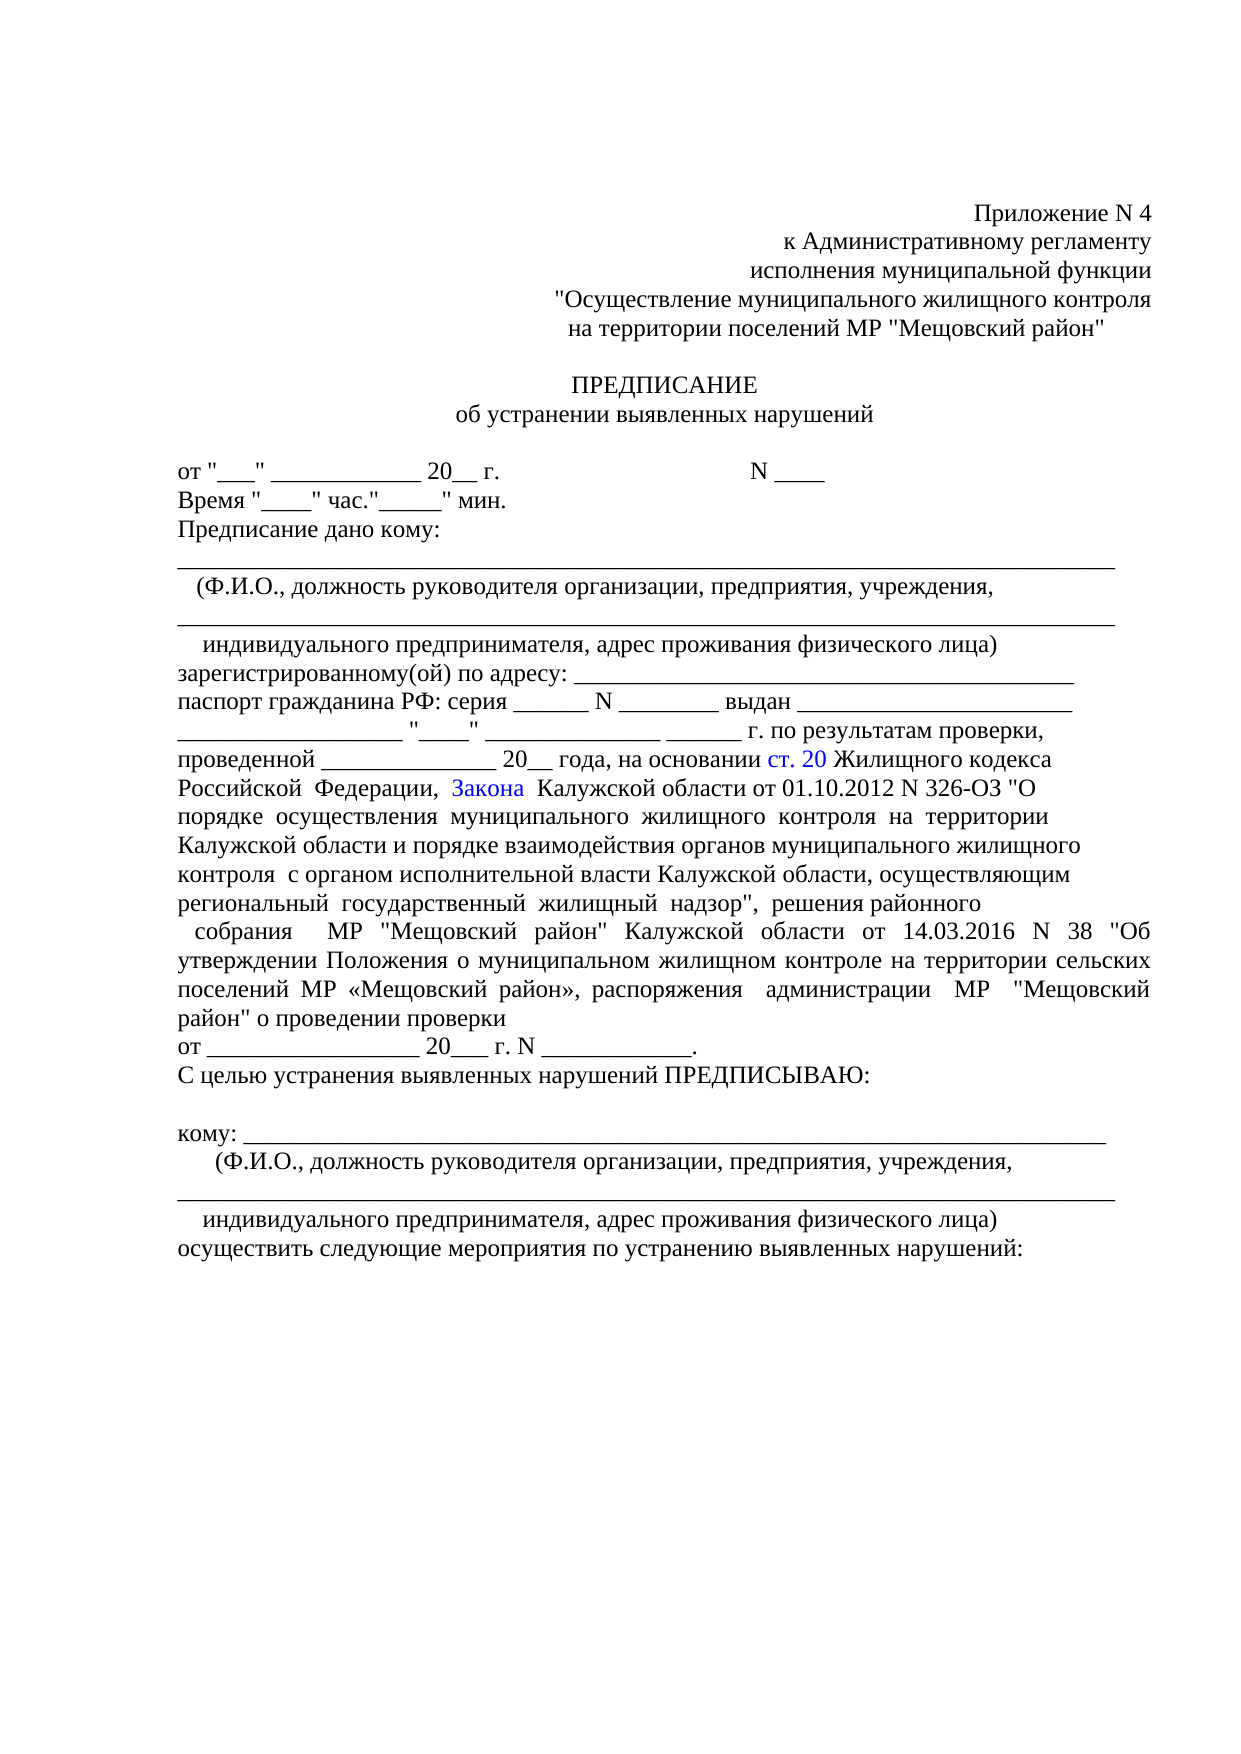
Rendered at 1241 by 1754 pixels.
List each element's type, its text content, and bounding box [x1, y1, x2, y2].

text (Ф.И.О., должность руководителя организации, предприятия, учреждения, [177, 571, 1152, 600]
text Приложение N 4 [177, 198, 1152, 226]
text зарегистрированному(ой) по адресу: ________________________________________ [177, 658, 1152, 686]
text собрания МР "Мещовский район" Калужской области от 14.03.2016 N 38 "Об утверждении Положения о муниципальном жилищном контроле на территории сельских поселений МР «Мещовский район», распоряжения администрации МР "Мещовский район" о проведении проверки [177, 916, 1152, 1031]
text ___________________________________________________________________________ [177, 1175, 1152, 1204]
text (Ф.И.О., должность руководителя организации, предприятия, учреждения, [177, 1146, 1152, 1175]
text осуществить следующие мероприятия по устранению выявленных нарушений: [177, 1233, 1152, 1261]
text индивидуального предпринимателя, адрес проживания физического лица) [177, 629, 1152, 658]
text от _________________ 20___ г. N ____________. [177, 1031, 1152, 1060]
text порядке осуществления муниципального жилищного контроля на территории [177, 801, 1152, 830]
text ___________________________________________________________________________ [177, 600, 1152, 629]
text "Осуществление муниципального жилищного контроля [177, 284, 1152, 313]
text Калужской области и порядке взаимодействия органов муниципального жилищного [177, 830, 1152, 859]
text исполнения муниципальной функции [177, 255, 1152, 284]
text Предписание дано кому: [177, 514, 1152, 543]
text __________________ "____" ______________ ______ г. по результатам проверки, [177, 715, 1152, 744]
text контроля с органом исполнительной власти Калужской области, осуществляющим [177, 859, 1152, 888]
text ___________________________________________________________________________ [177, 543, 1152, 571]
text ПРЕДПИСАНИЕ [177, 370, 1152, 399]
text паспорт гражданина РФ: серия ______ N ________ выдан ______________________ [177, 686, 1152, 715]
text проведенной ______________ 20__ года, на основании ст. 20 Жилищного кодекса [177, 744, 1152, 773]
text к Административному регламенту [177, 226, 1152, 255]
text кому: _____________________________________________________________________ [177, 1118, 1152, 1146]
text С целью устранения выявленных нарушений ПРЕДПИСЫВАЮ: [177, 1060, 1152, 1089]
text индивидуального предпринимателя, адрес проживания физического лица) [177, 1204, 1152, 1233]
text об устранении выявленных нарушений [177, 399, 1152, 428]
text Российской Федерации, Закона Калужской области от 01.10.2012 N 326-ОЗ "О [177, 773, 1152, 801]
text на территории поселений МР "Мещовский район" [177, 313, 1152, 341]
text Время "____" час."_____" мин. [177, 485, 1152, 514]
text от "___" ____________ 20__ г. N ____ [177, 456, 1152, 485]
text региональный государственный жилищный надзор", решения районного [177, 888, 1152, 916]
